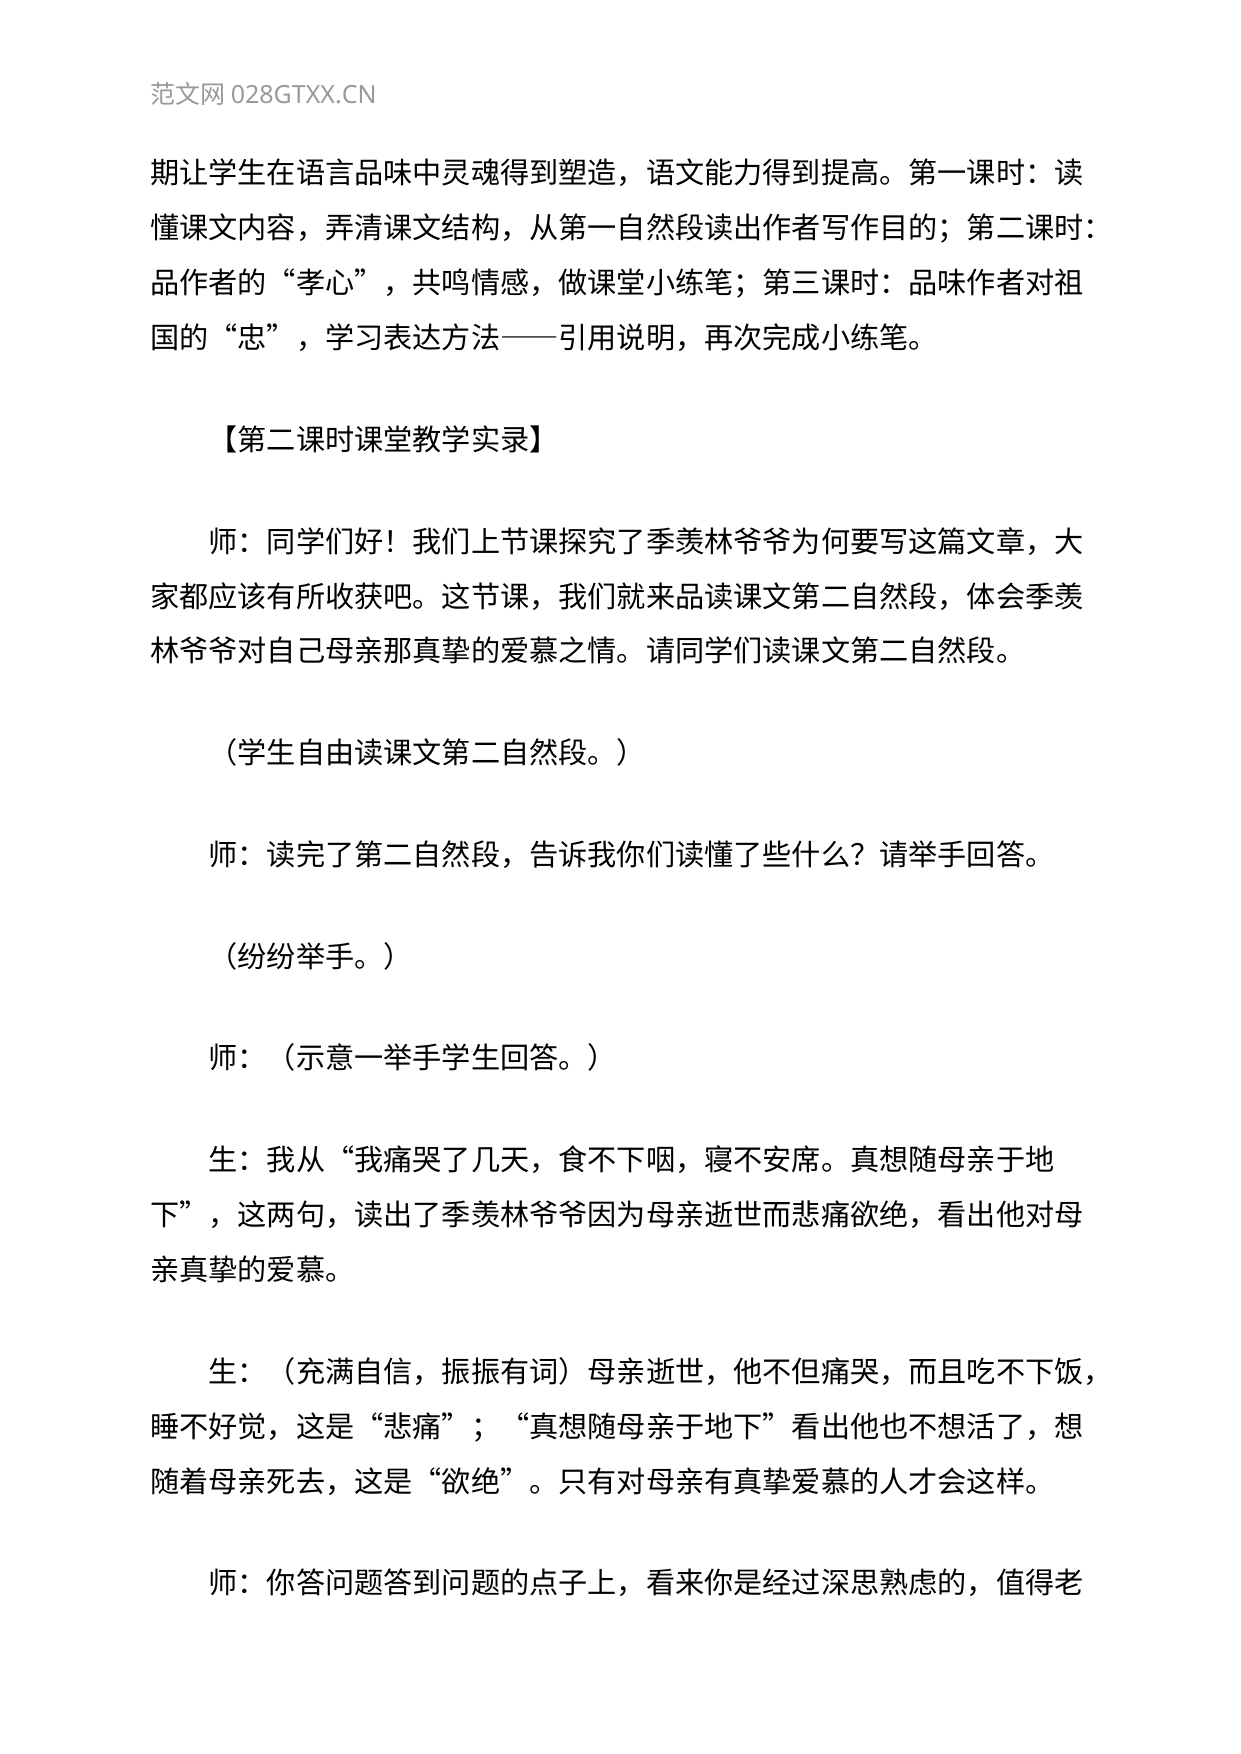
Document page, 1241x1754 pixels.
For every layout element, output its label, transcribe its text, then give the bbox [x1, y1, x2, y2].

text （纷纷举手。） [150, 933, 1090, 976]
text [150, 150, 1090, 357]
text 师：同学们好！我们上节课探究了季羡林爷爷为何要写这篇文章，大家都应该有所收获吧。这节课，我们就来品读课文第二自然段，体会季羡林爷爷对自己母亲那真挚的爱慕之情。请同学们读课文第二自然段。 [150, 518, 1090, 670]
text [150, 1560, 1090, 1602]
text 师：读完了第二自然段，告诉我你们读懂了些什么？请举手回答。 [150, 832, 1090, 874]
text 生：（充满自信，振振有词）母亲逝世，他不但痛哭，而且吃不下饭，睡不好觉，这是“悲痛”；“真想随母亲于地下”看出他也不想活了，想随着母亲死去，这是“欲绝”。只有对母亲有真挚爱慕的人才会这样。 [150, 1348, 1090, 1501]
text （学生自由读课文第二自然段。） [150, 730, 1090, 772]
text 师：（示意一举手学生回答。） [150, 1035, 1090, 1077]
text 生：我从“我痛哭了几天，食不下咽，寝不安席。真想随母亲于地下”，这两句，读出了季羡林爷爷因为母亲逝世而悲痛欲绝，看出他对母亲真挚的爱慕。 [150, 1137, 1090, 1289]
text 【第二课时课堂教学实录】 [150, 416, 1090, 459]
